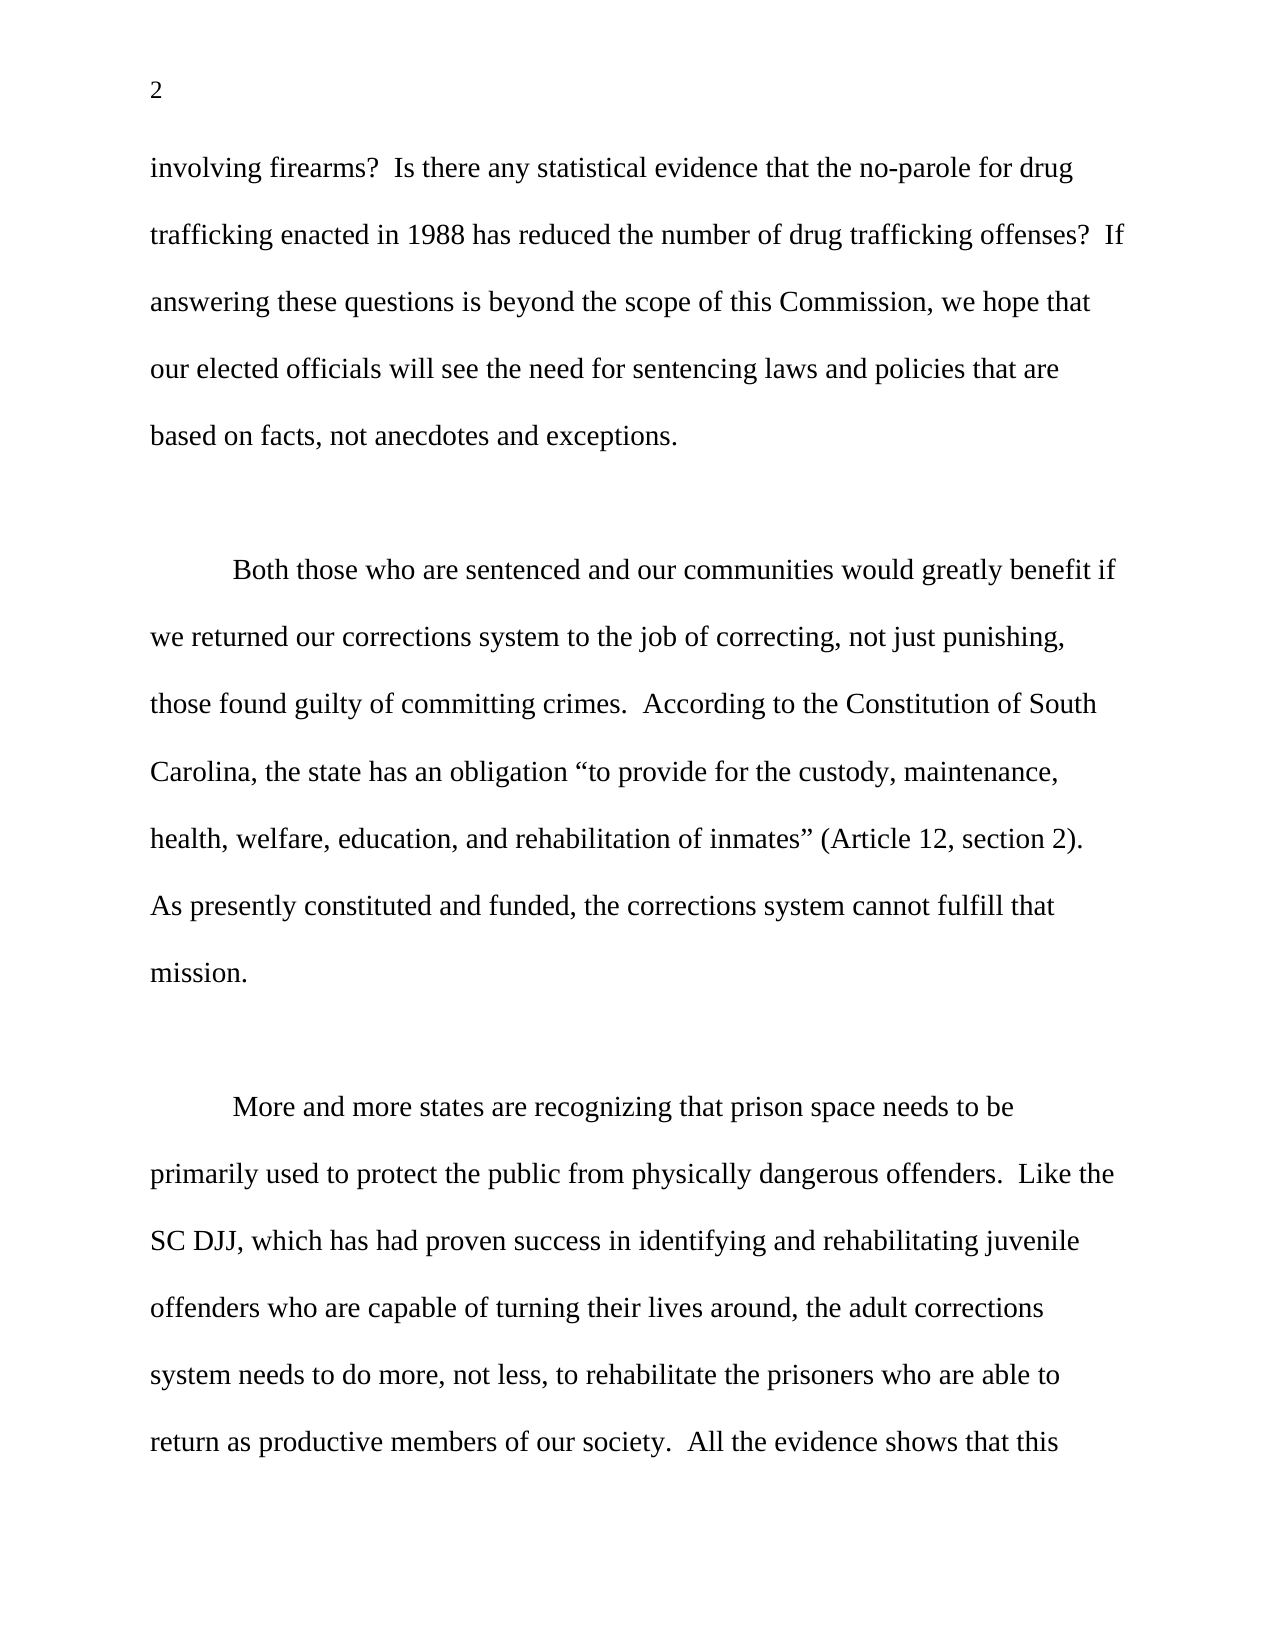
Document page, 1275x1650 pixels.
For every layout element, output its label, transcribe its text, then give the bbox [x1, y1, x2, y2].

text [150, 1089, 1125, 1458]
text Both those who are sentenced and our communities would greatly benefit if we returned our corrections system to the job of correcting, not just punishing, those found guilty of committing crimes. According to the Constitution of South Carolina, the state has an obligation “to provide for the custody, maintenance, health, welfare, education, and rehabilitation of inmates” (Article 12, section 2). As presently constituted and funded, the corrections system cannot fulfill that mission. [150, 552, 1125, 988]
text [150, 150, 1125, 452]
